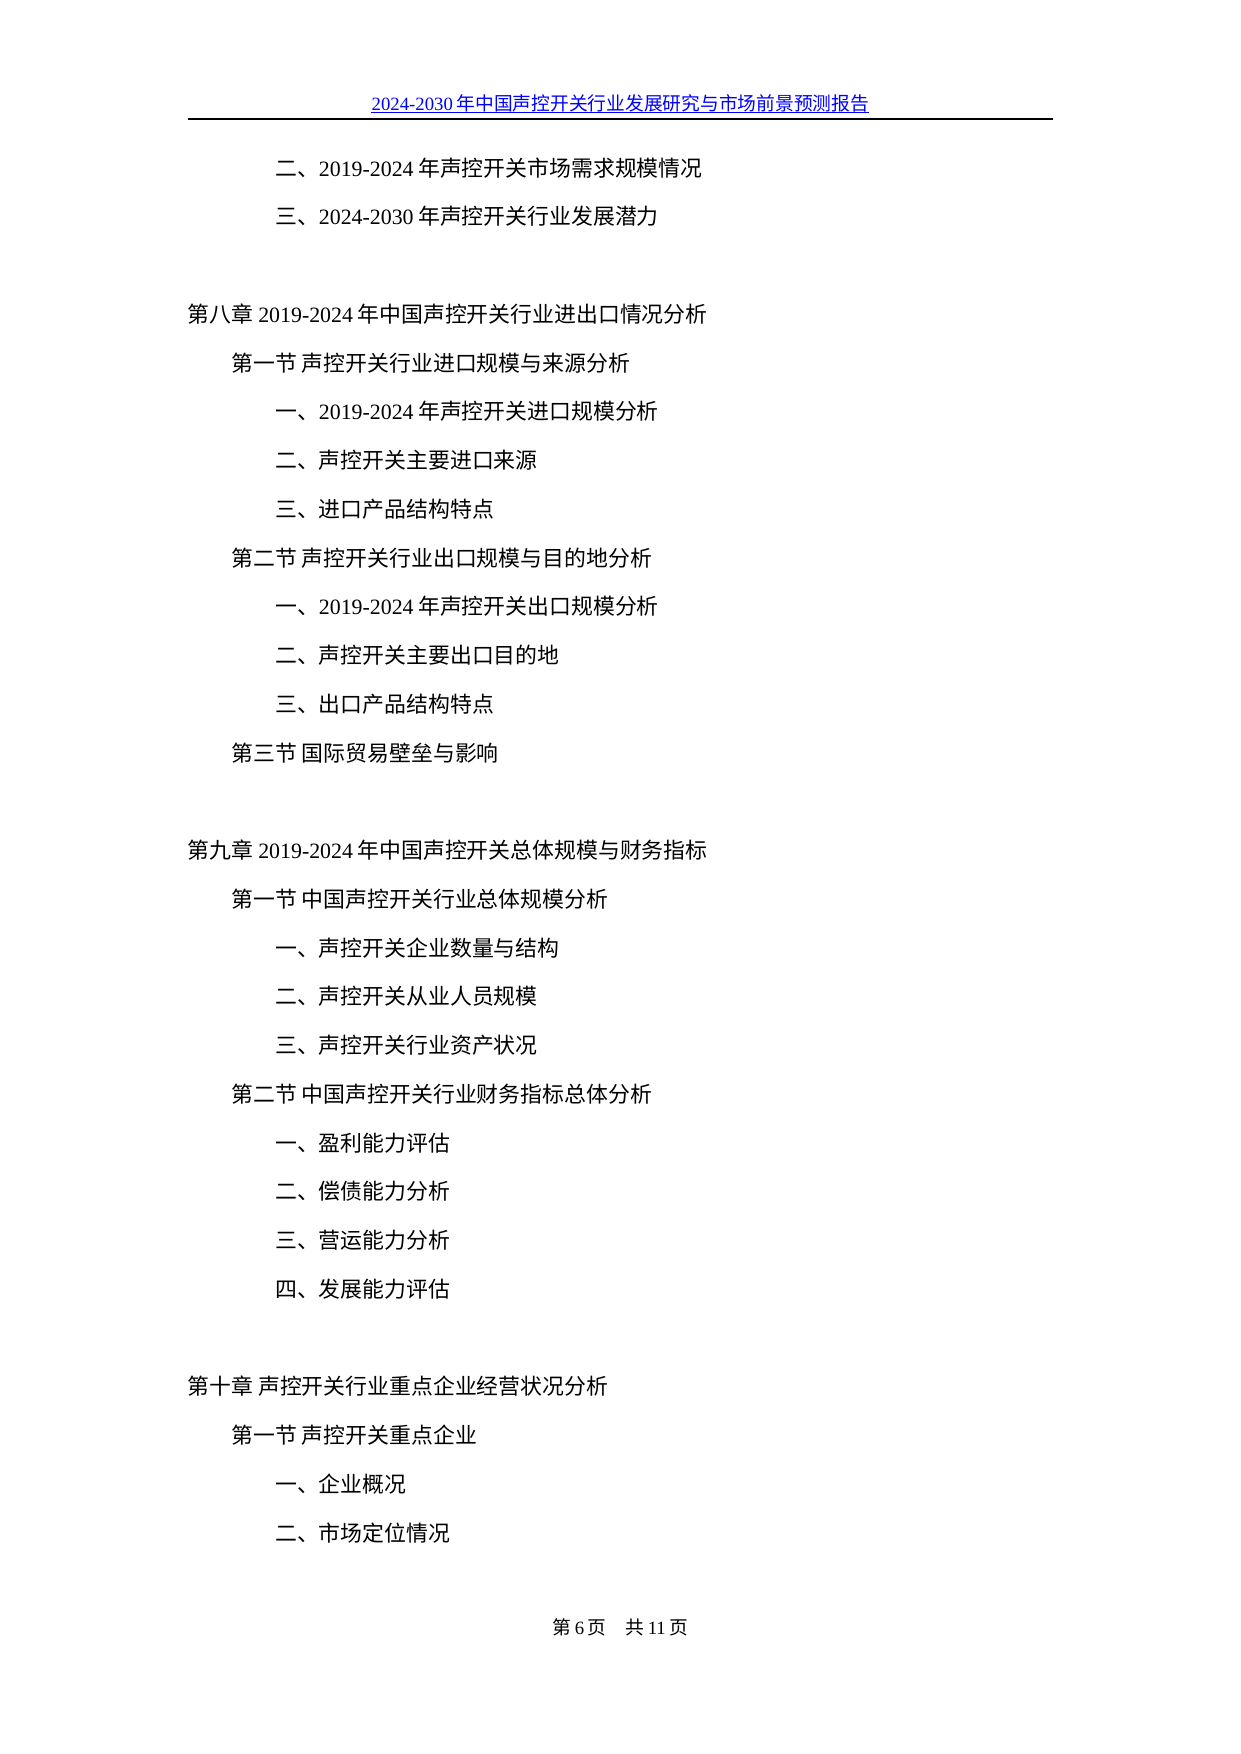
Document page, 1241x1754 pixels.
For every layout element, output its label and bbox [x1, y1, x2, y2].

text [187, 150, 1053, 1548]
